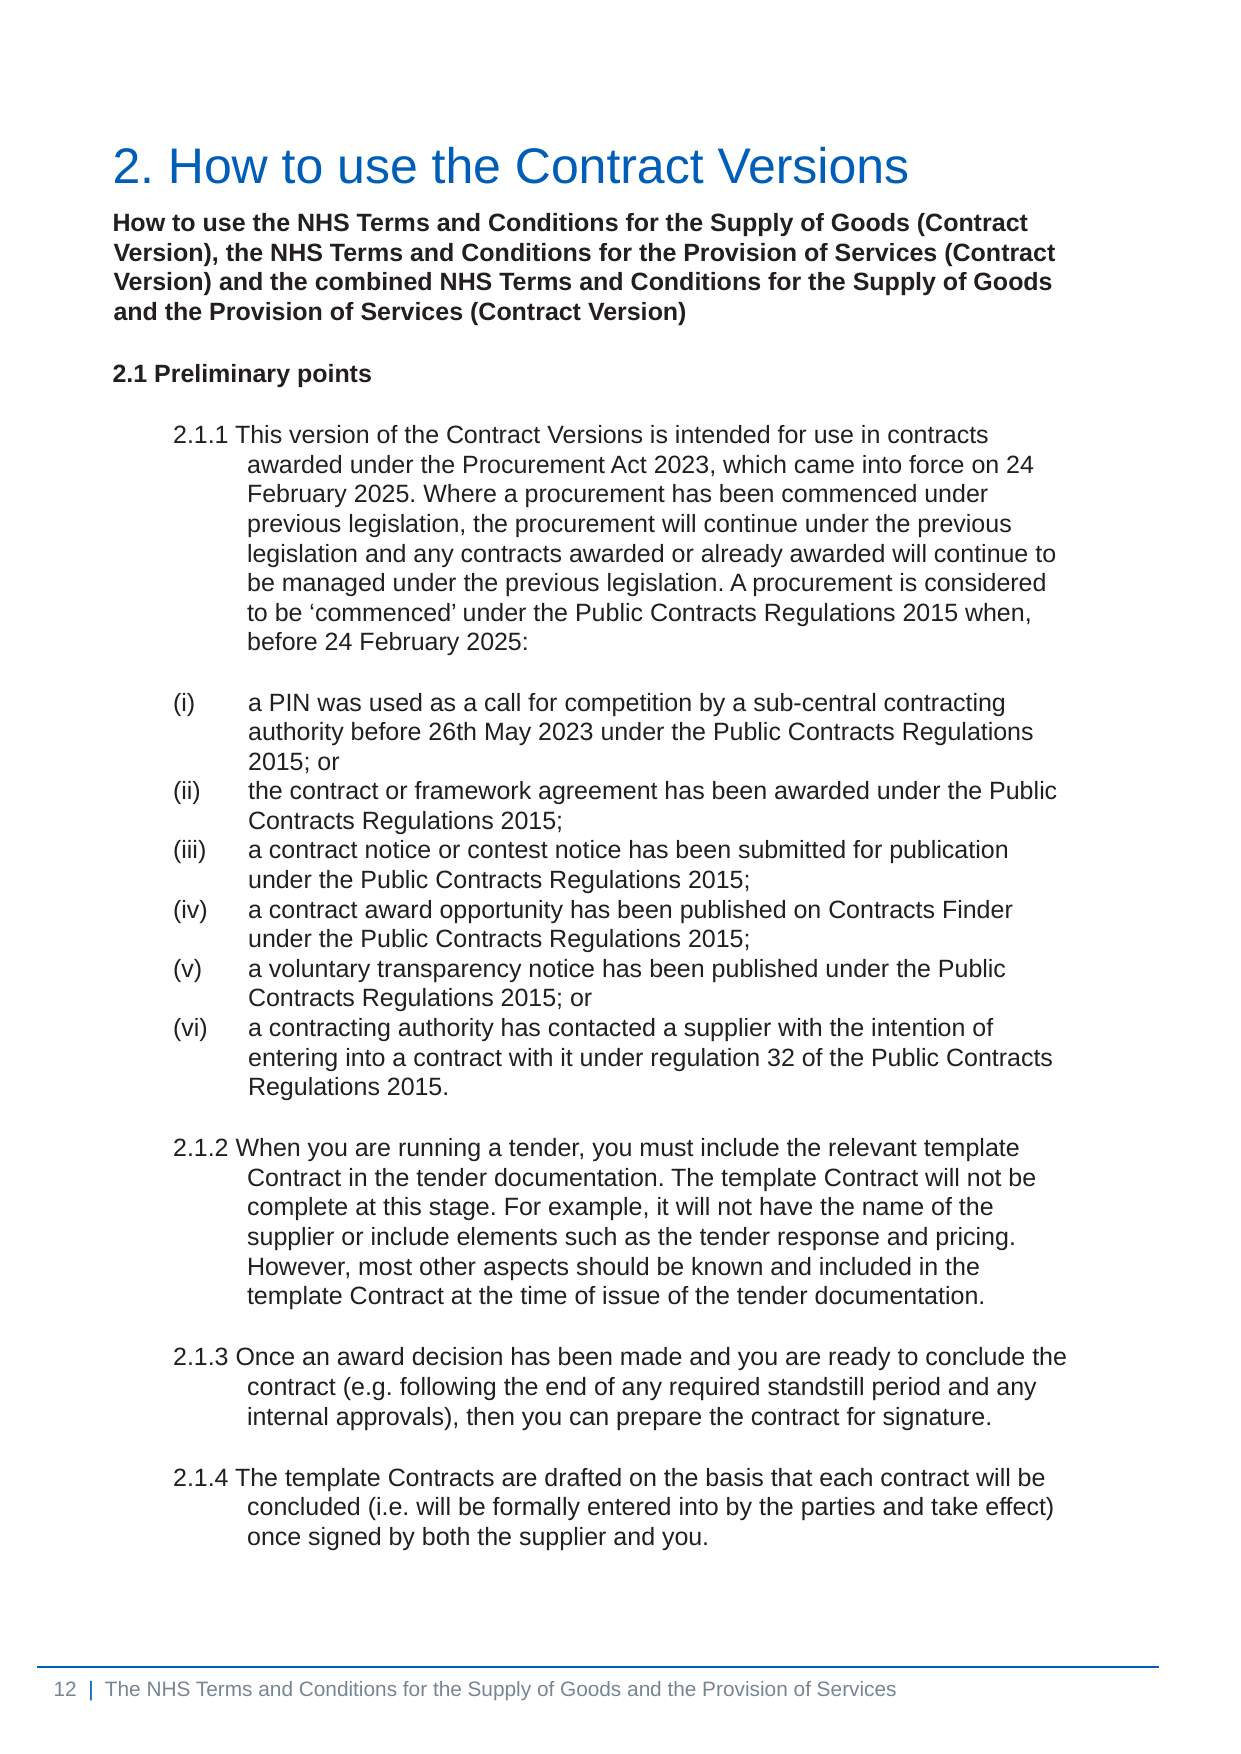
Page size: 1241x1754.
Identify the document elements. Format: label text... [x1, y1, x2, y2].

list a voluntary transparency notice has been published under the Public Contracts Regulations 2015; or [173, 954, 1060, 1012]
list a contracting authority has contacted a supplier with the intention of entering into a contract with it under regulation 32 of the Public Contracts Regulations 2015. [173, 1013, 1060, 1101]
subtitle 2. How to use the Contract Versions [112, 136, 1080, 194]
list a contract notice or contest notice has been submitted for publication under the Public Contracts Regulations 2015; [173, 835, 1060, 894]
text 2.1.3 Once an award decision has been made and you are ready to conclude the contract (e.g. following the end of any required standstill period and any internal approvals), then you can prepare the contract for signature. [173, 1342, 1068, 1430]
list a contract award opportunity has been published on Contracts Finder under the Public Contracts Regulations 2015; [173, 894, 1060, 953]
list a PIN was used as a call for competition by a sub-central contracting authority before 26th May 2023 under the Public Contracts Regulations 2015; or [173, 687, 1060, 775]
subtitle 2.1 Preliminary points [112, 359, 1080, 387]
text 2.1.2 When you are running a tender, you must include the relevant template Contract in the tender documentation. The template Contract will not be complete at this stage. For example, it will not have the name of the supplier or include elements such as the tender response and pricing. However, most other aspects should be known and included in the template Contract at the time of issue of the tender documentation. [173, 1133, 1060, 1310]
list the contract or framework agreement has been awarded under the Public Contracts Regulations 2015; [173, 776, 1060, 834]
subtitle How to use the NHS Terms and Conditions for the Supply of Goods (Contract Version), the NHS Terms and Conditions for the Provision of Services (Contract Version) and the combined NHS Terms and Conditions for the Supply of Goods and the Provision of Services (Contract Version) [112, 208, 1080, 326]
text 2.1.1 This version of the Contract Versions is intended for use in contracts awarded under the Procurement Act 2023, which came into force on 24 February 2025. Where a procurement has been commenced under previous legislation, the procurement will continue under the previous legislation and any contracts awarded or already awarded will continue to be managed under the previous legislation. A procurement is considered to be ‘commenced’ under the Public Contracts Regulations 2015 when, before 24 February 2025: [173, 420, 1060, 656]
text 2.1.4 The template Contracts are drafted on the basis that each contract will be concluded (i.e. will be formally entered into by the parties and take effect) once signed by both the supplier and you. [173, 1463, 1076, 1551]
